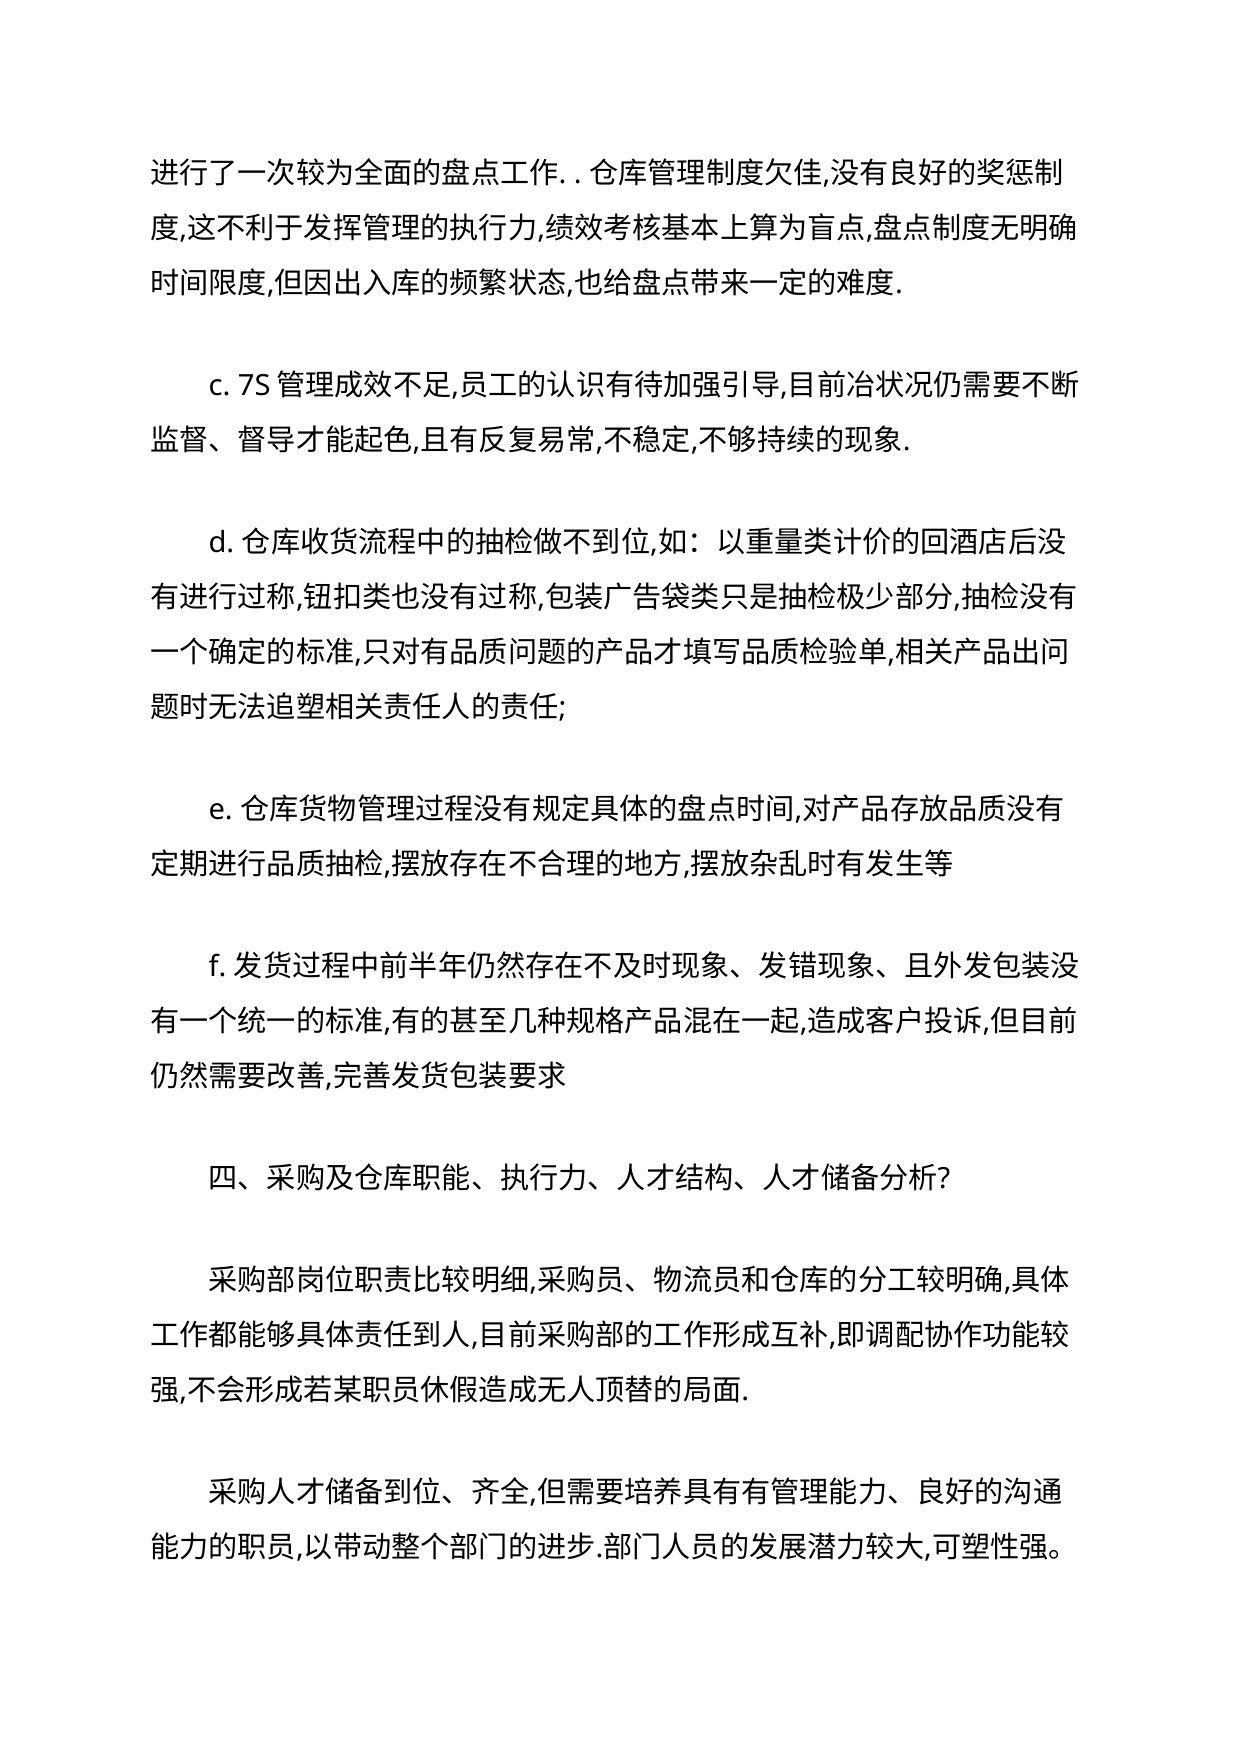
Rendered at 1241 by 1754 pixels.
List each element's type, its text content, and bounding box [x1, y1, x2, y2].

text 四、采购及仓库职能、执行力、人才结构、人才储备分析? [150, 1155, 1090, 1197]
text 采购人才储备到位、齐全,但需要培养具有有管理能力、良好的沟通能力的职员,以带动整个部门的进步.部门人员的发展潜力较大,可塑性强。 [150, 1469, 1090, 1566]
text f. 发货过程中前半年仍然存在不及时现象、发错现象、且外发包装没有一个统一的标准,有的甚至几种规格产品混在一起,造成客户投诉,但目前仍然需要改善,完善发货包装要求 [150, 943, 1090, 1095]
text c. 7S管理成效不足,员工的认识有待加强引导,目前冶状况仍需要不断监督、督导才能起色,且有反复易常,不稳定,不够持续的现象. [150, 362, 1090, 459]
text d. 仓库收货流程中的抽检做不到位,如：以重量类计价的回酒店后没有进行过称,钮扣类也没有过称,包装广告袋类只是抽检极少部分,抽检没有一个确定的标准,只对有品质问题的产品才填写品质检验单,相关产品出问题时无法追塑相关责任人的责任; [150, 519, 1090, 726]
text 采购部岗位职责比较明细,采购员、物流员和仓库的分工较明确,具体工作都能够具体责任到人,目前采购部的工作形成互补,即调配协作功能较强,不会形成若某职员休假造成无人顶替的局面. [150, 1257, 1090, 1409]
text e. 仓库货物管理过程没有规定具体的盘点时间,对产品存放品质没有定期进行品质抽检,摆放存在不合理的地方,摆放杂乱时有发生等 [150, 786, 1090, 883]
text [150, 150, 1090, 302]
